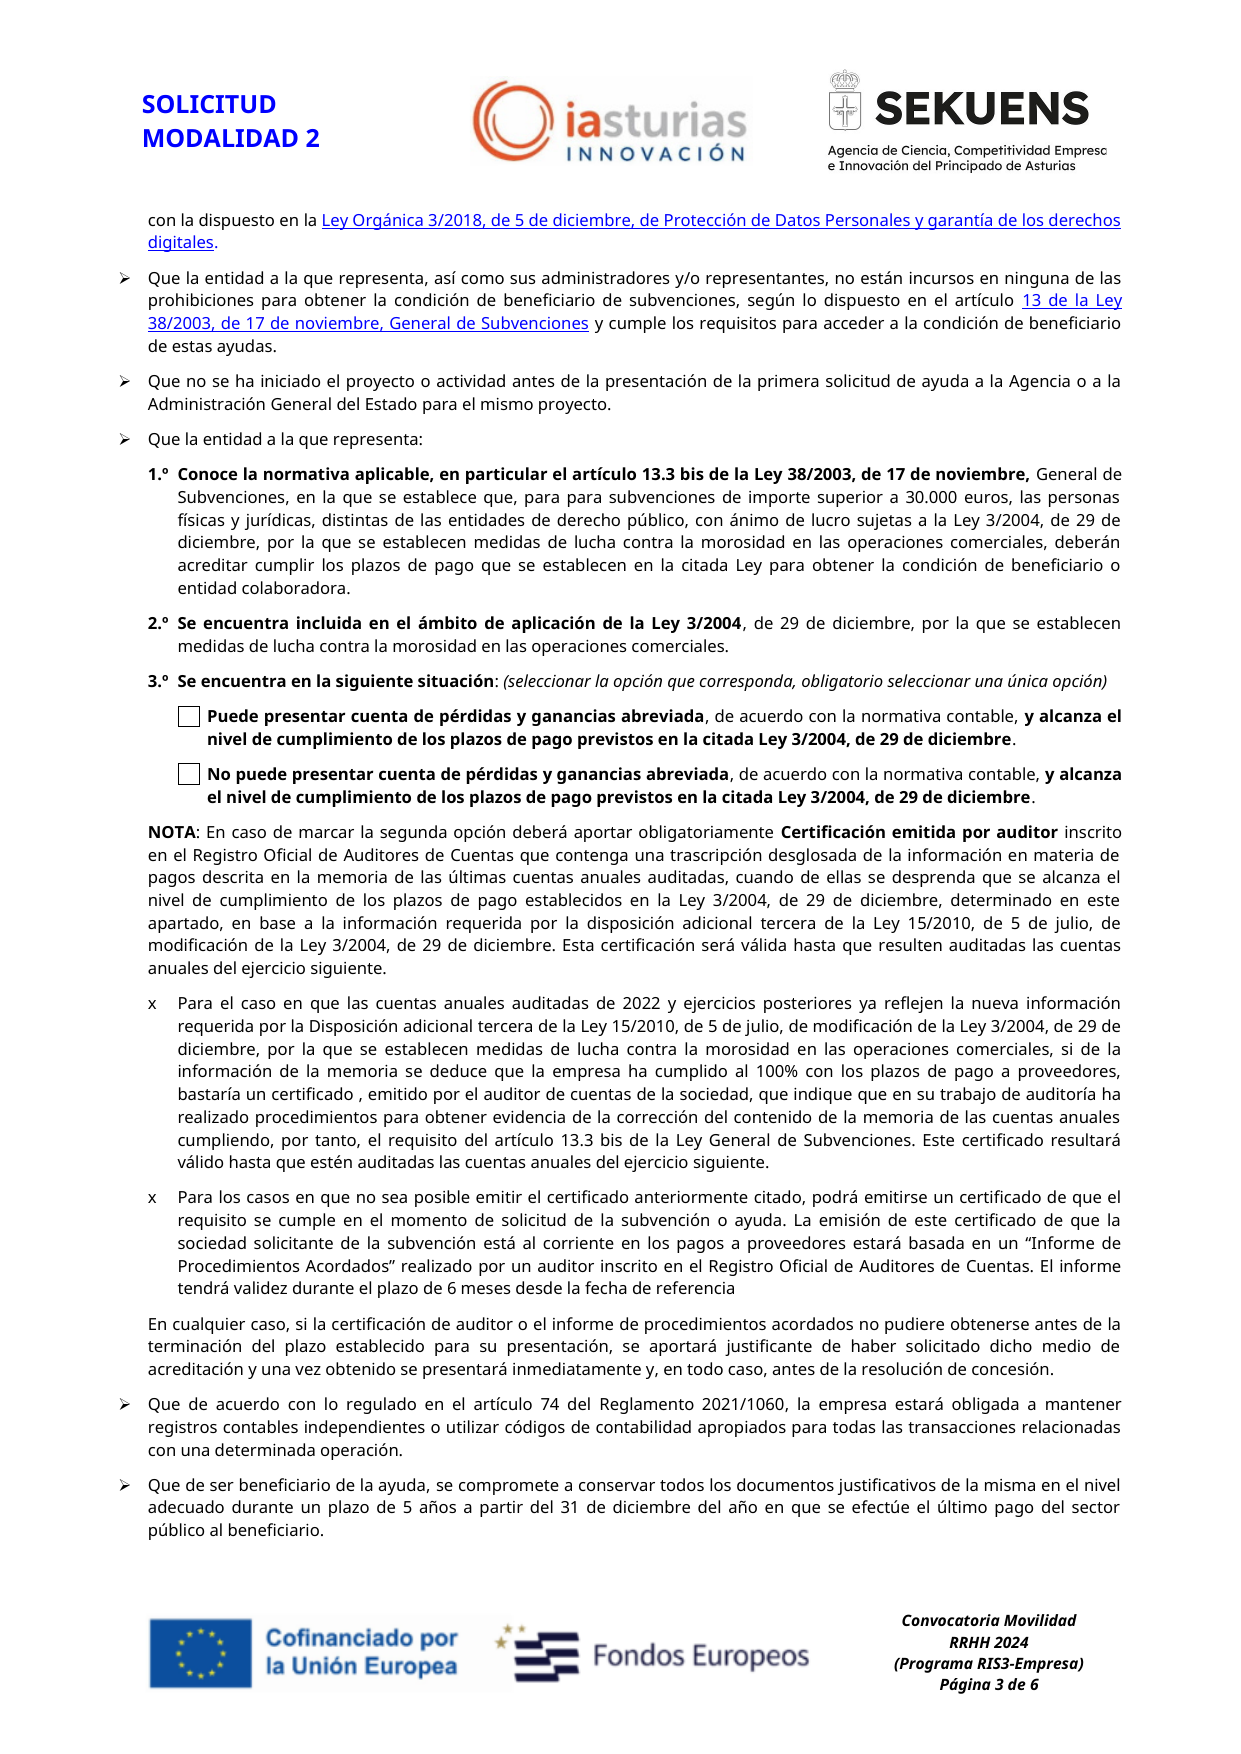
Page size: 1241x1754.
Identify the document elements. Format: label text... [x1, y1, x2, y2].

text Puede presentar cuenta de pérdidas y ganancias abreviada, de acuerdo con la normativa contable, y alcanza el nivel de cumplimiento de los plazos de pago previstos en la citada Ley 3/2004, de 29 de diciembre. [177, 704, 1122, 750]
list Que la entidad a la que representa: [118, 427, 1122, 450]
picture [469, 76, 754, 166]
picture [138, 1611, 823, 1694]
picture [820, 61, 1107, 181]
text En cualquier caso, si la certificación de auditor o el informe de procedimientos acordados no pudiere obtenerse antes de la terminación del plazo establecido para su presentación, se aportará justificante de haber solicitado dicho medio de acreditación y una vez obtenido se presentará inmediatamente y, en todo caso, antes de la resolución de concesión. [148, 1312, 1122, 1380]
text No puede presentar cuenta de pérdidas y ganancias abreviada, de acuerdo con la normativa contable, y alcanza el nivel de cumplimiento de los plazos de pago previstos en la citada Ley 3/2004, de 29 de diciembre. [177, 762, 1122, 808]
list Para el caso en que las cuentas anuales auditadas de 2022 y ejercicios posteriores ya reflejen la nueva información requerida por la Disposición adicional tercera de la Ley 15/2010, de 5 de julio, de modificación de la Ley 3/2004, de 29 de diciembre, por la que se establecen medidas de lucha contra la morosidad en las operaciones comerciales, si de la información de la memoria se deduce que la empresa ha cumplido al 100% con los plazos de pago a proveedores, bastaría un certificado , emitido por el auditor de cuentas de la sociedad, que indique que en su trabajo de auditoría ha realizado procedimientos para obtener evidencia de la corrección del contenido de la memoria de las cuentas anuales cumpliendo, por tanto, el requisito del artículo 13.3 bis de la Ley General de Subvenciones. Este certificado resultará válido hasta que estén auditadas las cuentas anuales del ejercicio siguiente. [148, 992, 1122, 1173]
list Se encuentra en la siguiente situación: (seleccionar la opción que corresponda, obligatorio seleccionar una única opción) [148, 669, 1122, 692]
list Que de acuerdo con lo regulado en el artículo 74 del Reglamento 2021/1060, la empresa estará obligada a mantener registros contables independientes o utilizar códigos de contabilidad apropiados para todas las transacciones relacionadas con una determinada operación. [118, 1393, 1122, 1461]
list Que no se ha iniciado el proyecto o actividad antes de la presentación de la primera solicitud de ayuda a la Agencia o a la Administración General del Estado para el mismo proyecto. [118, 369, 1122, 415]
list Que la entidad a la que representa, así como sus administradores y/o representantes, no están incursos en ninguna de las prohibiciones para obtener la condición de beneficiario de subvenciones, según lo dispuesto en el artículo 13 de la Ley 38/2003, de 17 de noviembre, General de Subvenciones y cumple los requisitos para acceder a la condición de beneficiario de estas ayudas. [118, 266, 1122, 357]
text NOTA: En caso de marcar la segunda opción deberá aportar obligatoriamente Certificación emitida por auditor inscrito en el Registro Oficial de Auditores de Cuentas que contenga una trascripción desglosada de la información en materia de pagos descrita en la memoria de las últimas cuentas anuales auditadas, cuando de ellas se desprenda que se alcanza el nivel de cumplimiento de los plazos de pago establecidos en la Ley 3/2004, de 29 de diciembre, determinado en este apartado, en base a la información requerida por la disposición adicional tercera de la Ley 15/2010, de 5 de julio, de modificación de la Ley 3/2004, de 29 de diciembre. Esta certificación será válida hasta que resulten auditadas las cuentas anuales del ejercicio siguiente. [148, 820, 1122, 979]
list Que de ser beneficiario de la ayuda, se compromete a conservar todos los documentos justificativos de la misma en el nivel adecuado durante un plazo de 5 años a partir del 31 de diciembre del año en que se efectúe el último pago del sector público al beneficiario. [118, 1473, 1122, 1541]
list Se encuentra incluida en el ámbito de aplicación de la Ley 3/2004, de 29 de diciembre, por la que se establecen medidas de lucha contra la morosidad en las operaciones comerciales. [148, 611, 1122, 657]
list Conoce la normativa aplicable, en particular el artículo 13.3 bis de la Ley 38/2003, de 17 de noviembre, General de Subvenciones, en la que se establece que, para para subvenciones de importe superior a 30.000 euros, las personas físicas y jurídicas, distintas de las entidades de derecho público, con ánimo de lucro sujetas a la Ley 3/2004, de 29 de diciembre, por la que se establecen medidas de lucha contra la morosidad en las operaciones comerciales, deberán acreditar cumplir los plazos de pago que se establecen en la citada Ley para obtener la condición de beneficiario o entidad colaboradora. [148, 463, 1122, 599]
list Para los casos en que no sea posible emitir el certificado anteriormente citado, podrá emitirse un certificado de que el requisito se cumple en el momento de solicitud de la subvención o ayuda. La emisión de este certificado de que la sociedad solicitante de la subvención está al corriente en los pagos a proveedores estará basada en un “Informe de Procedimientos Acordados” realizado por un auditor inscrito en el Registro Oficial de Auditores de Cuentas. El informe tendrá validez durante el plazo de 6 meses desde la fecha de referencia [148, 1186, 1122, 1299]
